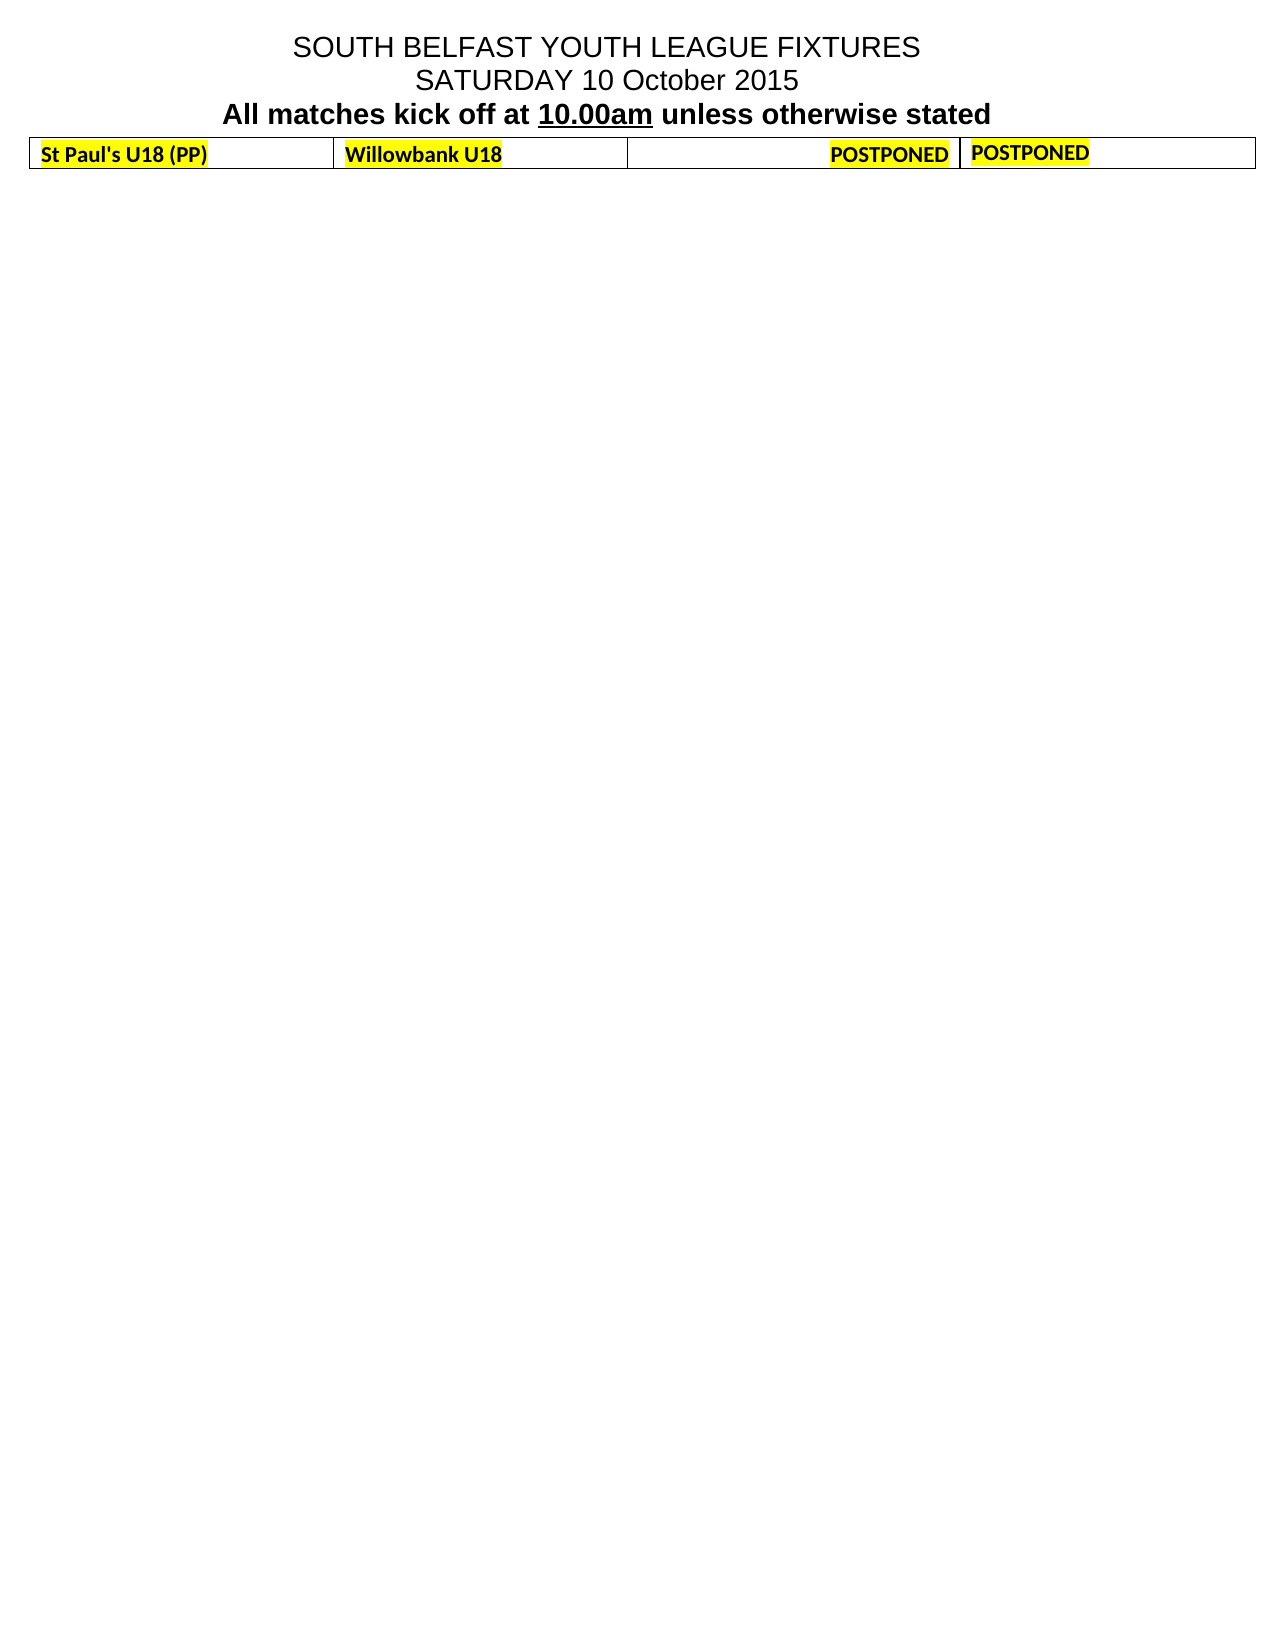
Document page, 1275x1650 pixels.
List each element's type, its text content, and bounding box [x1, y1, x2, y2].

table_cell POSTPONED [628, 138, 959, 168]
table_cell POSTPONED [961, 138, 1255, 168]
table_cell Willowbank U18 [334, 138, 627, 168]
table_cell St Paul's U18 (PP) [30, 138, 333, 168]
